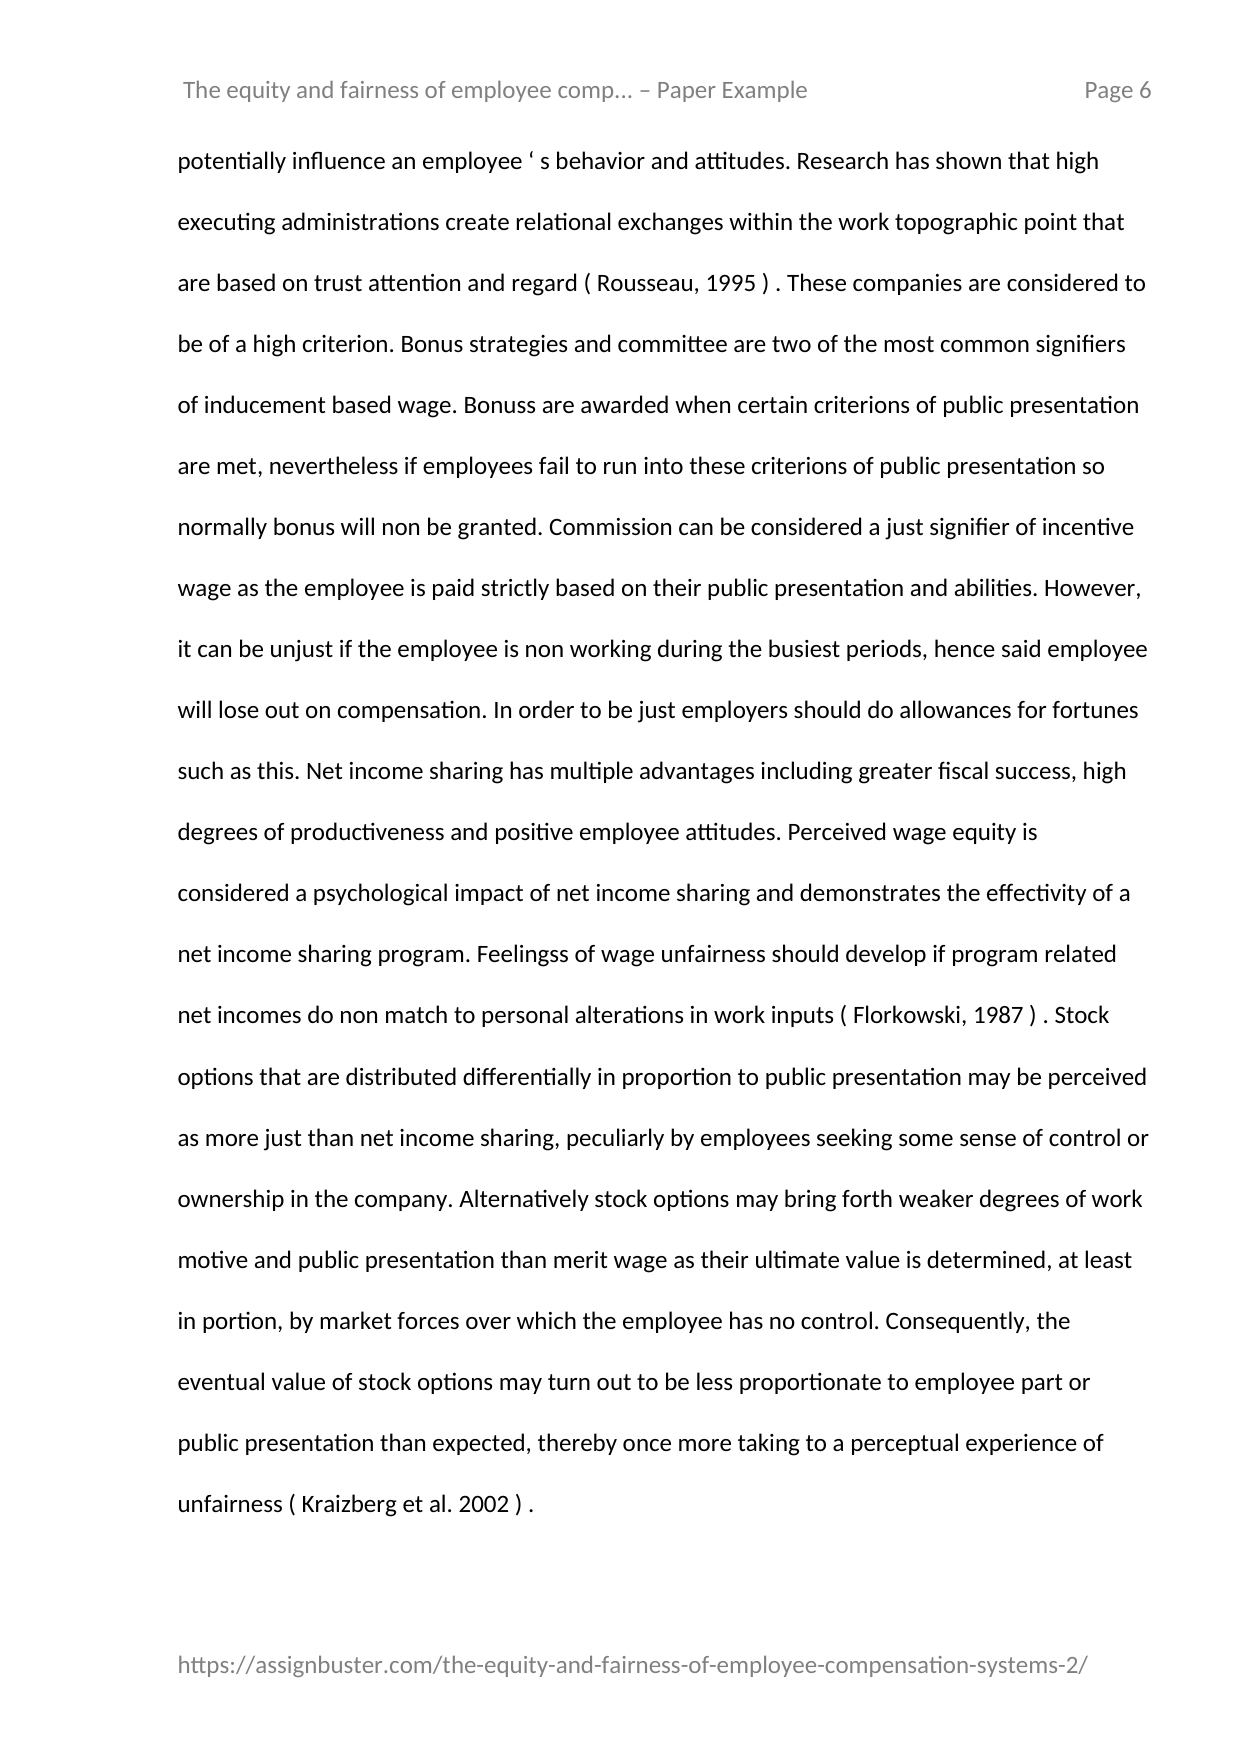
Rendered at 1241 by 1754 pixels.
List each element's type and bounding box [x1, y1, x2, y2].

text [177, 145, 1152, 1518]
